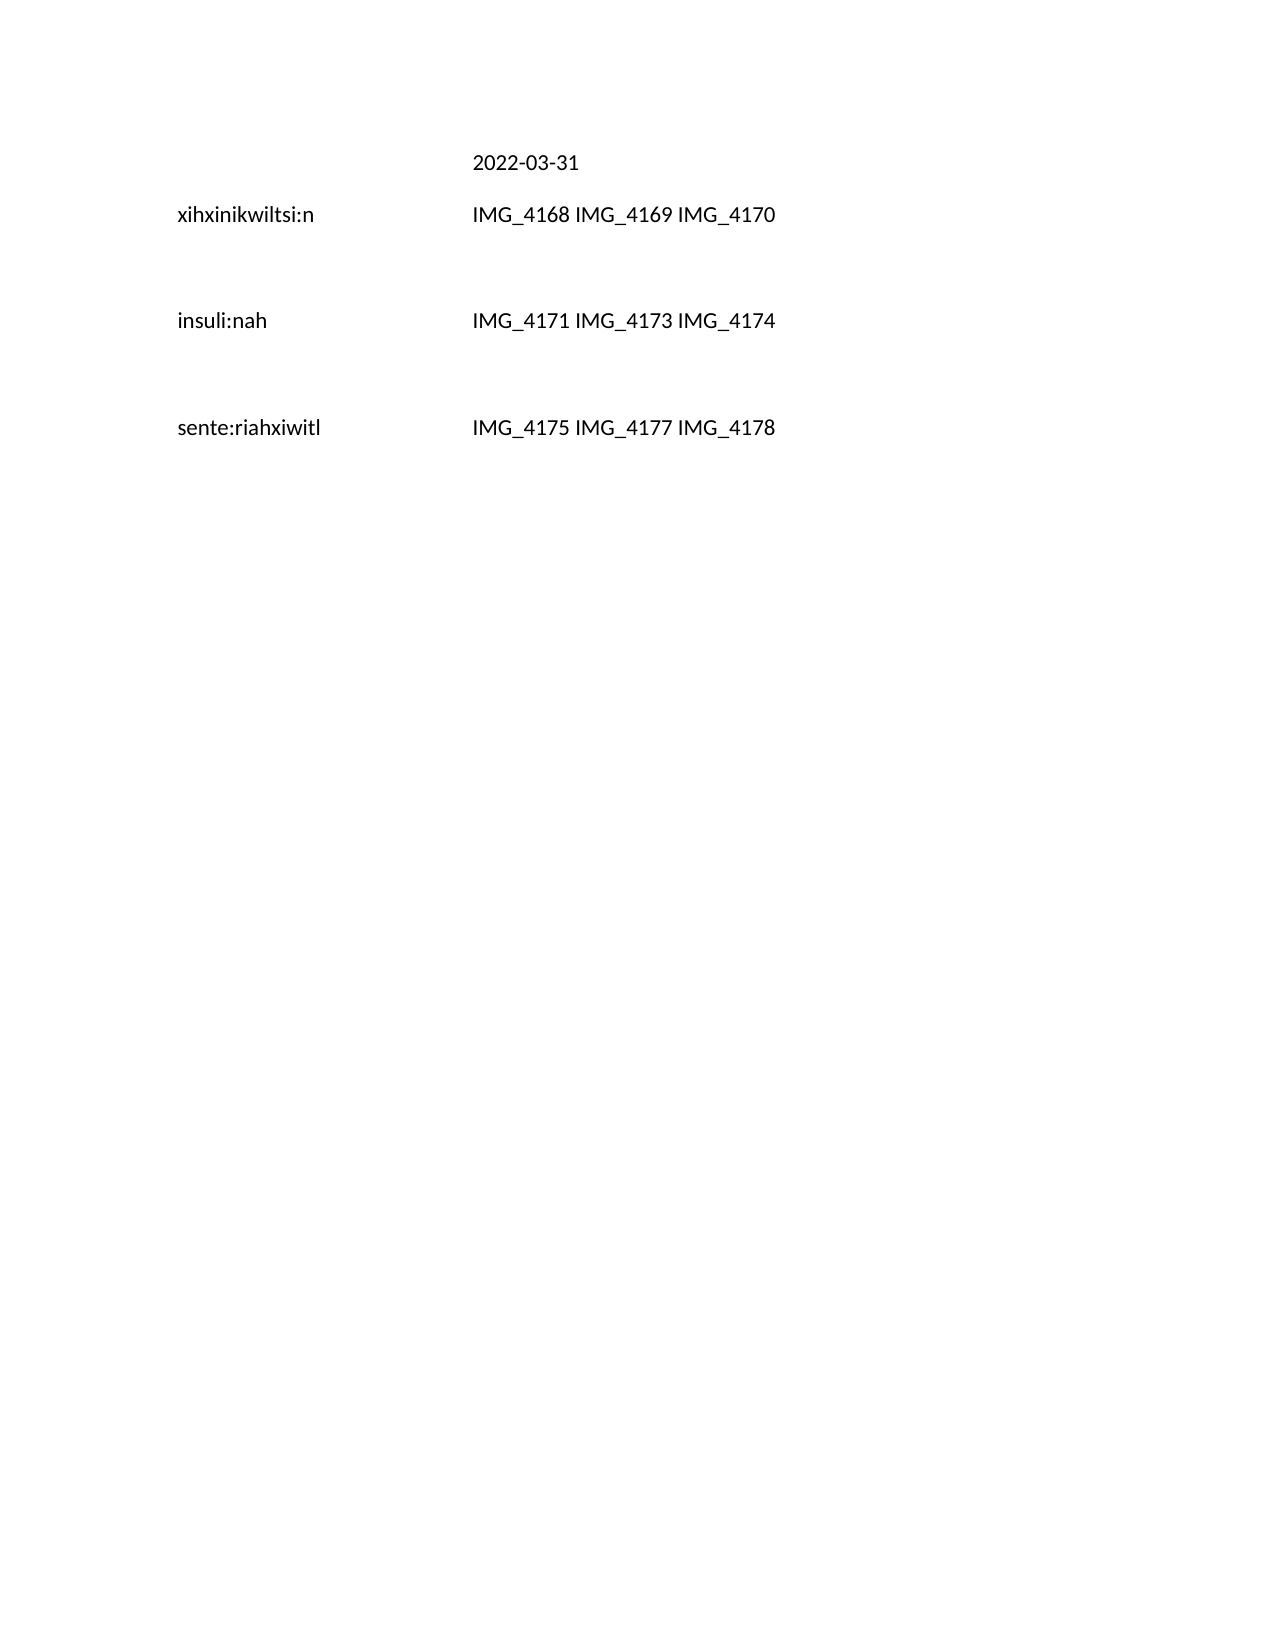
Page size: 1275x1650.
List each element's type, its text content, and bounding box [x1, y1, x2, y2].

text xihxinikwiltsi:n IMG_4168 IMG_4169 IMG_4170 [177, 201, 1098, 229]
text sente:riahxiwitl IMG_4175 IMG_4177 IMG_4178 [177, 413, 1098, 441]
text 2022-03-31 [398, 148, 1098, 176]
text insuli:nah IMG_4171 IMG_4173 IMG_4174 [177, 307, 1098, 335]
